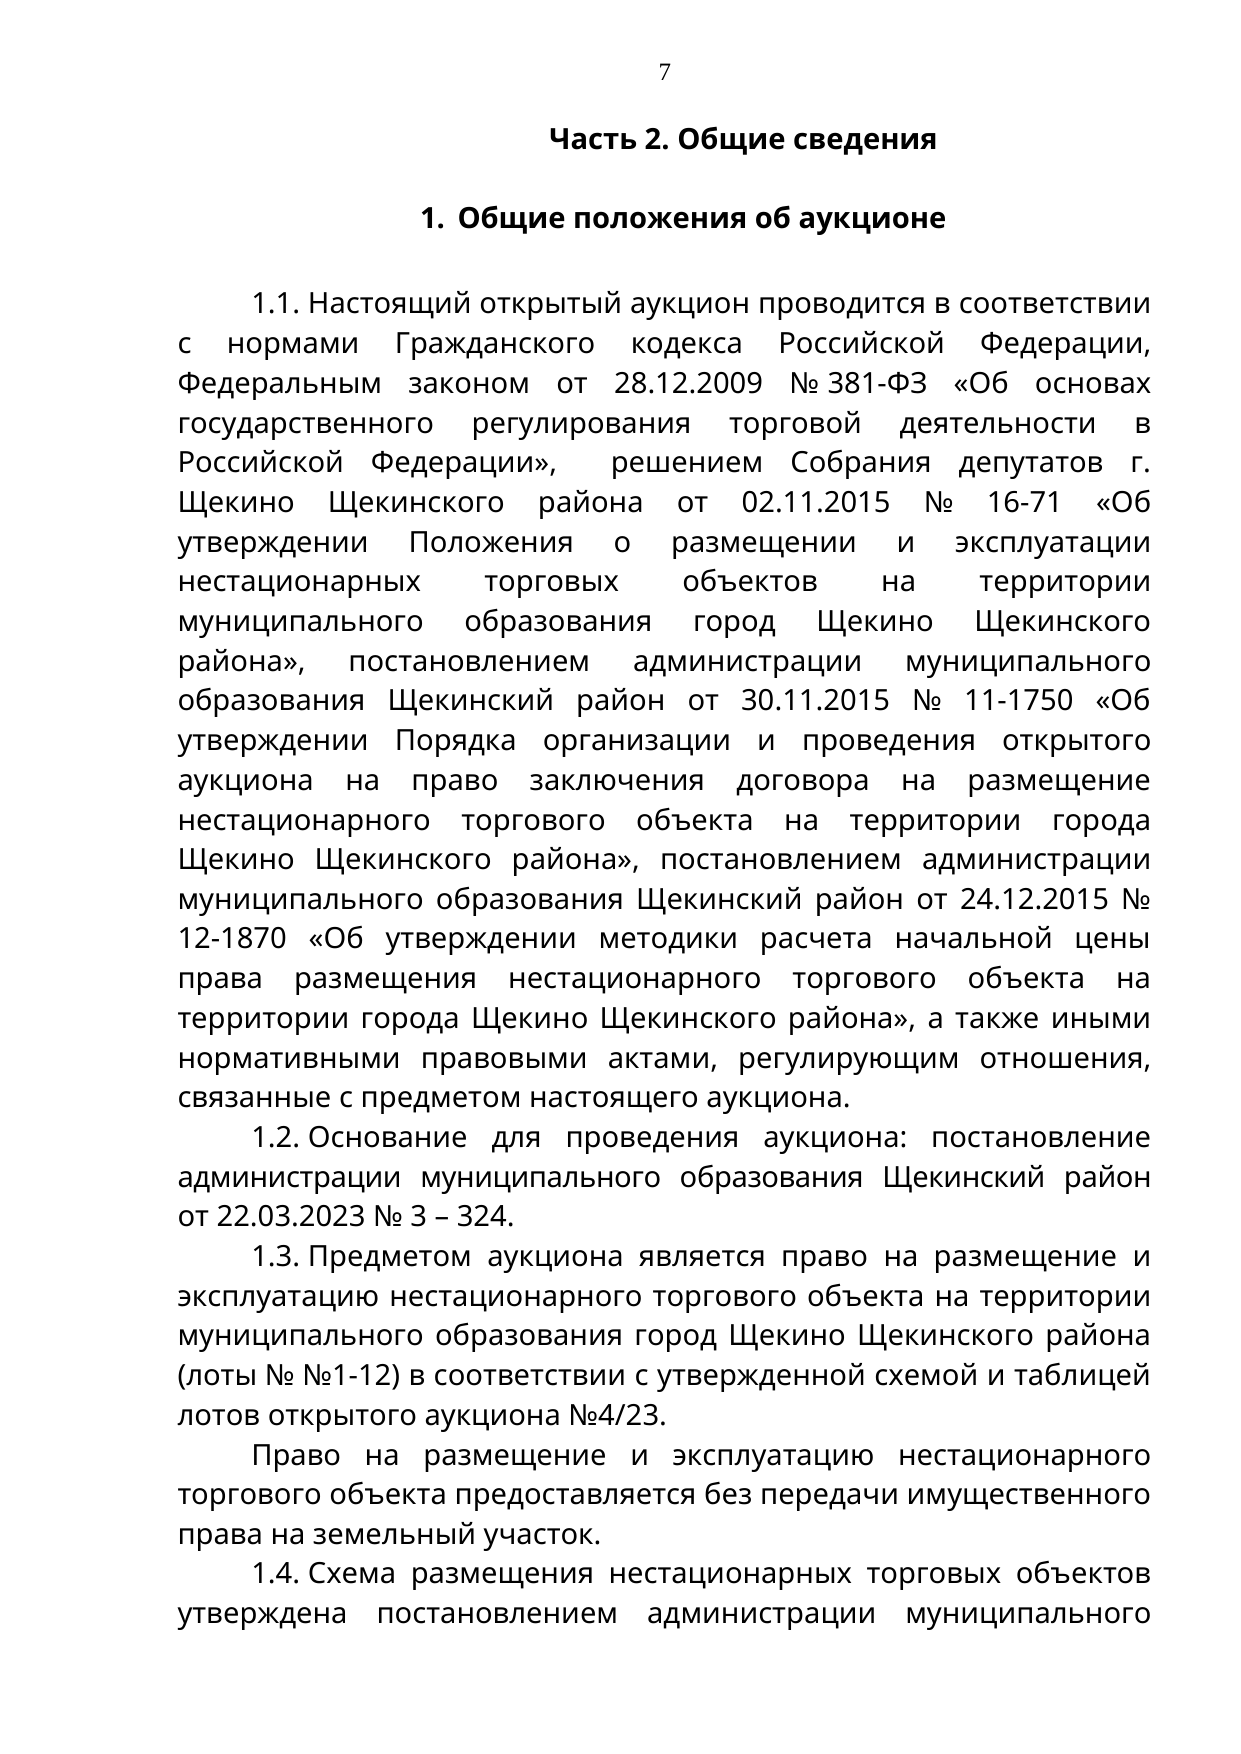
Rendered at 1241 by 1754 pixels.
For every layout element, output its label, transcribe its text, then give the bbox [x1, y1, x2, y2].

text 1.1. Настоящий открытый аукцион проводится в соответствии с нормами Гражданского кодекса Российской Федерации, Федеральным законом от 28.12.2009 № 381-ФЗ «Об основах государственного регулирования торговой деятельности в Российской Федерации», решением Собрания депутатов г. Щекино Щекинского района от 02.11.2015 № 16-71 «Об утверждении Положения о размещении и эксплуатации нестационарных торговых объектов на территории муниципального образования город Щекино Щекинского района», постановлением администрации муниципального образования Щекинский район от 30.11.2015 № 11-1750 «Об утверждении Порядка организации и проведения открытого аукциона на право заключения договора на размещение нестационарного торгового объекта на территории города Щекино Щекинского района», постановлением администрации муниципального образования Щекинский район от 24.12.2015 № 12-1870 «Об утверждении методики расчета начальной цены права размещения нестационарного торгового объекта на территории города Щекино Щекинского района», а также иными нормативными правовыми актами, регулирующим отношения, связанные с предметом настоящего аукциона. [177, 283, 1152, 1116]
text Право на размещение и эксплуатацию нестационарного торгового объекта предоставляется без передачи имущественного права на земельный участок. [177, 1434, 1152, 1553]
text 1.2. Основание для проведения аукциона: постановление администрации муниципального образования Щекинский район от 22.03.2023 № 3 – 324. [177, 1116, 1152, 1235]
text 1.3. Предметом аукциона является право на размещение и эксплуатацию нестационарного торгового объекта на территории муниципального образования город Щекино Щекинского района (лоты № №1-12) в соответствии с утвержденной схемой и таблицей лотов открытого аукциона №4/23. [177, 1235, 1152, 1434]
list Общие положения об аукционе [215, 197, 1152, 237]
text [177, 1553, 1152, 1632]
text Часть 2. Общие сведения [177, 118, 1152, 158]
